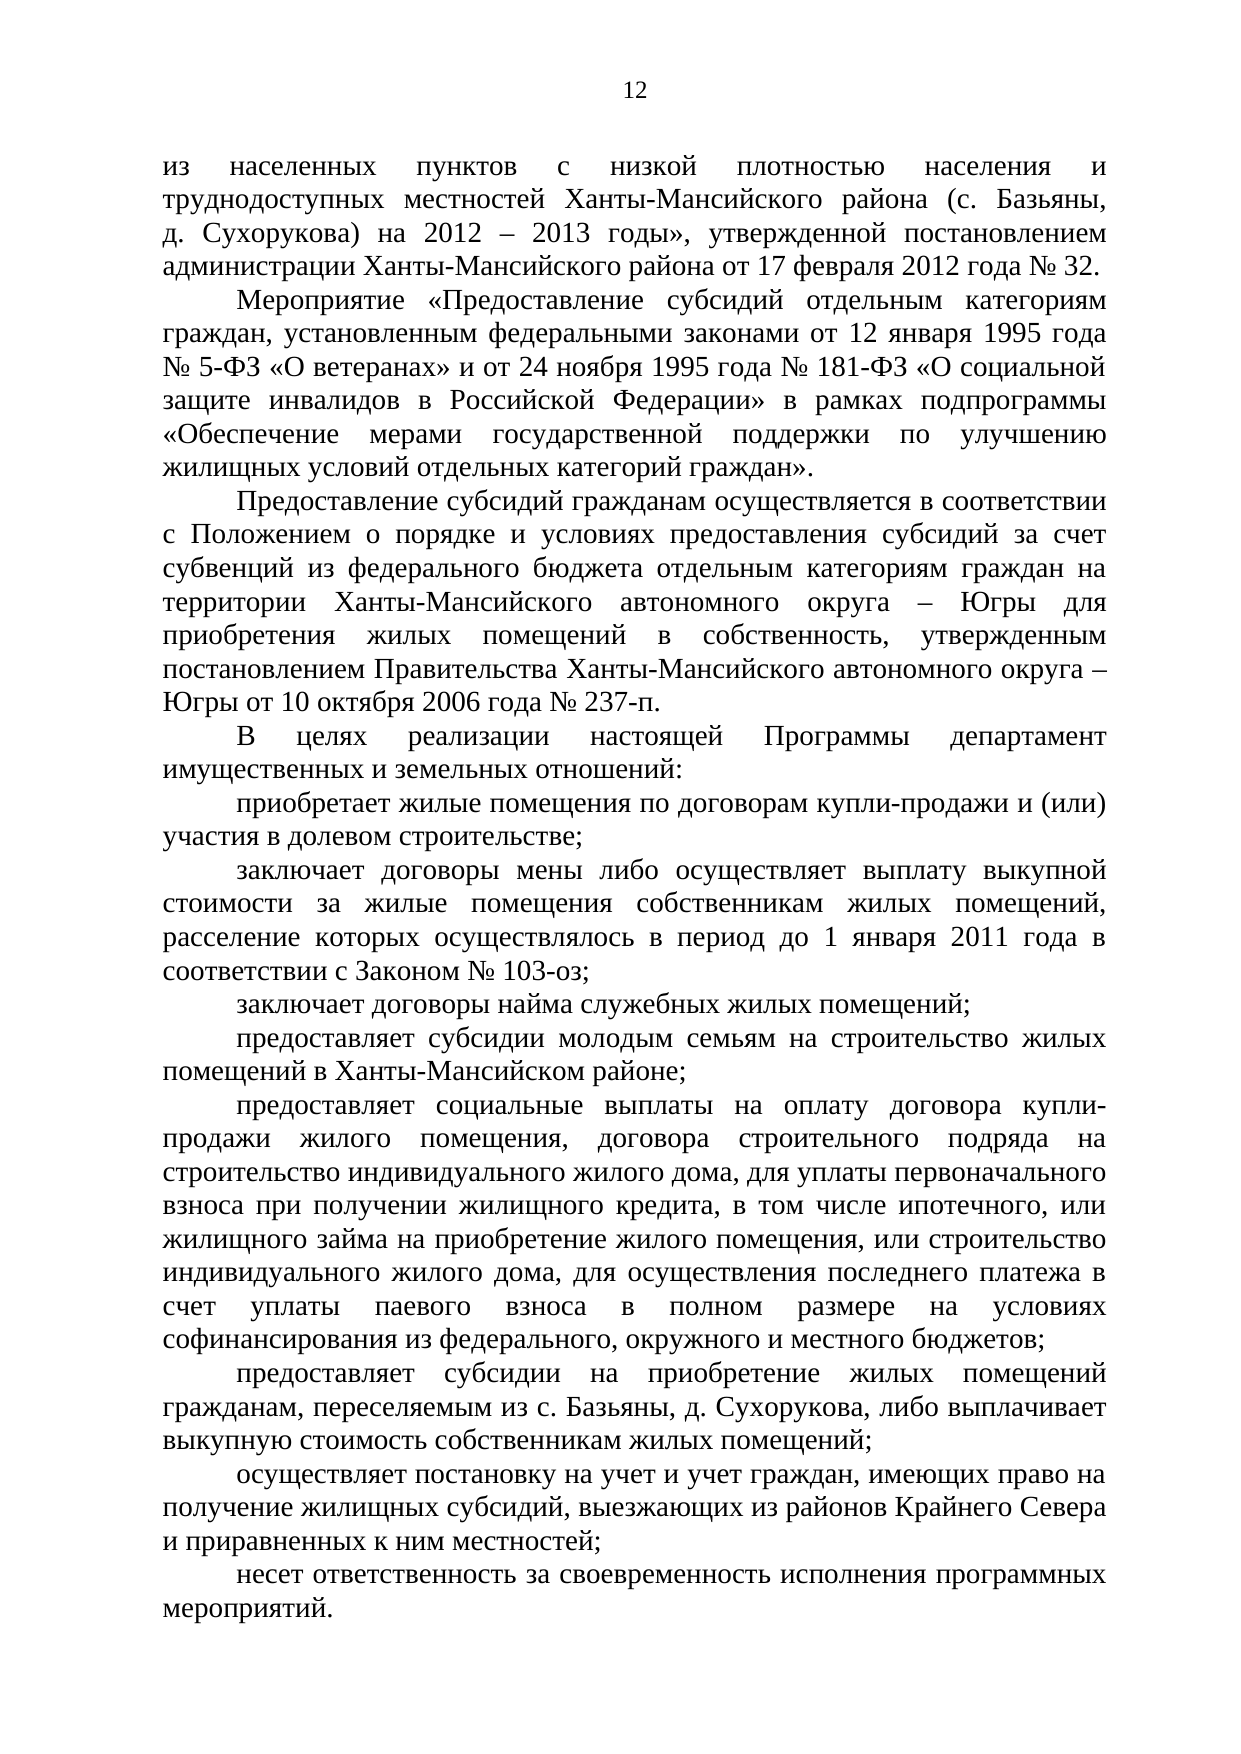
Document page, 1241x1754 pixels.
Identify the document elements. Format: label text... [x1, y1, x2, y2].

text осуществляет постановку на учет и учет граждан, имеющих право на получение жилищных субсидий, выезжающих из районов Крайнего Севера и приравненных к ним местностей; [162, 1456, 1107, 1556]
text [162, 148, 1107, 282]
text предоставляет субсидии молодым семьям на строительство жилых помещений в Ханты-Мансийском районе; [162, 1020, 1107, 1087]
text предоставляет социальные выплаты на оплату договора купли-продажи жилого помещения, договора строительного подряда на строительство индивидуального жилого дома, для уплаты первоначального взноса при получении жилищного кредита, в том числе ипотечного, или жилищного займа на приобретение жилого помещения, или строительство индивидуального жилого дома, для осуществления последнего платежа в счет уплаты паевого взноса в полном размере на условиях софинансирования из федерального, окружного и местного бюджетов; [162, 1087, 1107, 1355]
text заключает договоры мены либо осуществляет выплату выкупной стоимости за жилые помещения собственникам жилых помещений, расселение которых осуществлялось в период до 1 января 2011 года в соответствии с Законом № 103-оз; [162, 852, 1107, 986]
text приобретает жилые помещения по договорам купли-продажи и (или) участия в долевом строительстве; [162, 785, 1107, 852]
text несет ответственность за своевременность исполнения программных мероприятий. [162, 1556, 1107, 1623]
text Мероприятие «Предоставление субсидий отдельным категориям граждан, установленным федеральными законами от 12 января 1995 года № 5-ФЗ «О ветеранах» и от 24 ноября 1995 года № 181-ФЗ «О социальной защите инвалидов в Российской Федерации» в рамках подпрограммы «Обеспечение мерами государственной поддержки по улучшению жилищных условий отдельных категорий граждан». [162, 282, 1107, 483]
text Предоставление субсидий гражданам осуществляется в соответствии с Положением о порядке и условиях предоставления субсидий за счет субвенций из федерального бюджета отдельным категориям граждан на территории Ханты-Мансийского автономного округа – Югры для приобретения жилых помещений в собственность, утвержденным постановлением Правительства Ханты-Мансийского автономного округа – Югры от 10 октября 2006 года № 237-п. [162, 483, 1107, 718]
text предоставляет субсидии на приобретение жилых помещений гражданам, переселяемым из с. Базьяны, д. Сухорукова, либо выплачивает выкупную стоимость собственникам жилых помещений; [162, 1355, 1107, 1456]
text В целях реализации настоящей Программы департамент имущественных и земельных отношений: [162, 718, 1107, 785]
text заключает договоры найма служебных жилых помещений; [162, 986, 1107, 1020]
